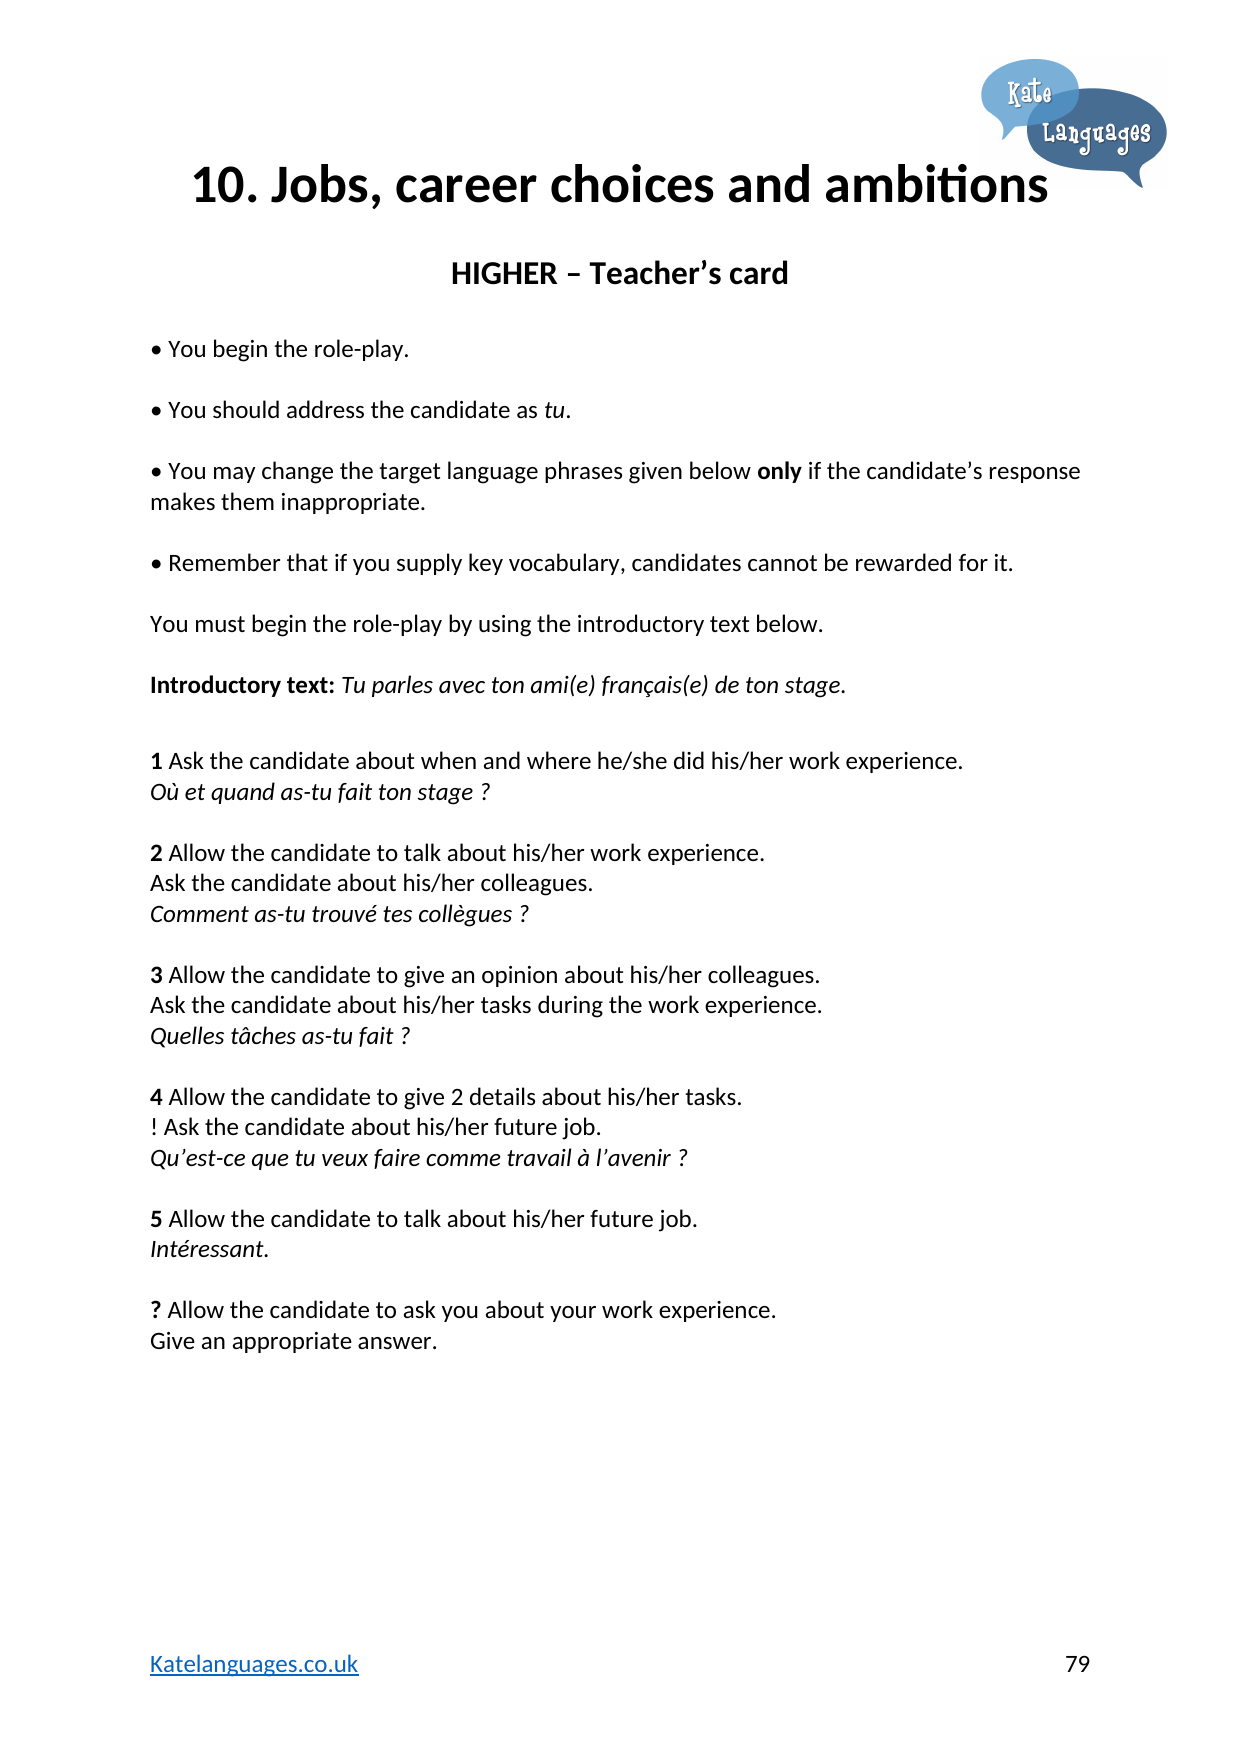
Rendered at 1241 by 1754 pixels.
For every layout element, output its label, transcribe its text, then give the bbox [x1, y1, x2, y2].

text Ask the candidate about his/her colleagues. [150, 867, 1090, 898]
text • You may change the target language phrases given below only if the candidate’s response makes them inappropriate. [150, 455, 1090, 516]
text Comment as-tu trouvé tes collègues ? [150, 898, 1090, 928]
text ! Ask the candidate about his/her future job. [150, 1111, 1090, 1142]
text Intéressant. [150, 1233, 1090, 1264]
text 5 Allow the candidate to talk about his/her future job. [150, 1203, 1090, 1233]
text 1 Ask the candidate about when and where he/she did his/her work experience. [150, 745, 1090, 776]
text • You should address the candidate as tu. [150, 394, 1090, 425]
text • You begin the role-play. [150, 333, 1090, 364]
text 2 Allow the candidate to talk about his/her work experience. [150, 837, 1090, 867]
text Introductory text: Tu parles avec ton ami(e) français(e) de ton stage. [150, 669, 1090, 699]
text 10. Jobs, career choices and ambitions [150, 150, 1090, 216]
text You must begin the role-play by using the introductory text below. [150, 608, 1090, 638]
text 4 Allow the candidate to give 2 details about his/her tasks. [150, 1081, 1090, 1111]
text ? Allow the candidate to ask you about your work experience. [150, 1294, 1090, 1325]
text Où et quand as-tu fait ton stage ? [150, 776, 1090, 806]
picture [978, 55, 1169, 190]
text • Remember that if you supply key vocabulary, candidates cannot be rewarded for it. [150, 547, 1090, 577]
text Quelles tâches as-tu fait ? [150, 1020, 1090, 1050]
text Qu’est-ce que tu veux faire comme travail à l’avenir ? [150, 1142, 1090, 1172]
text Give an appropriate answer. [150, 1325, 1090, 1356]
text 3 Allow the candidate to give an opinion about his/her colleagues. [150, 959, 1090, 989]
text Ask the candidate about his/her tasks during the work experience. [150, 989, 1090, 1020]
text HIGHER – Teacher’s card [150, 252, 1090, 292]
